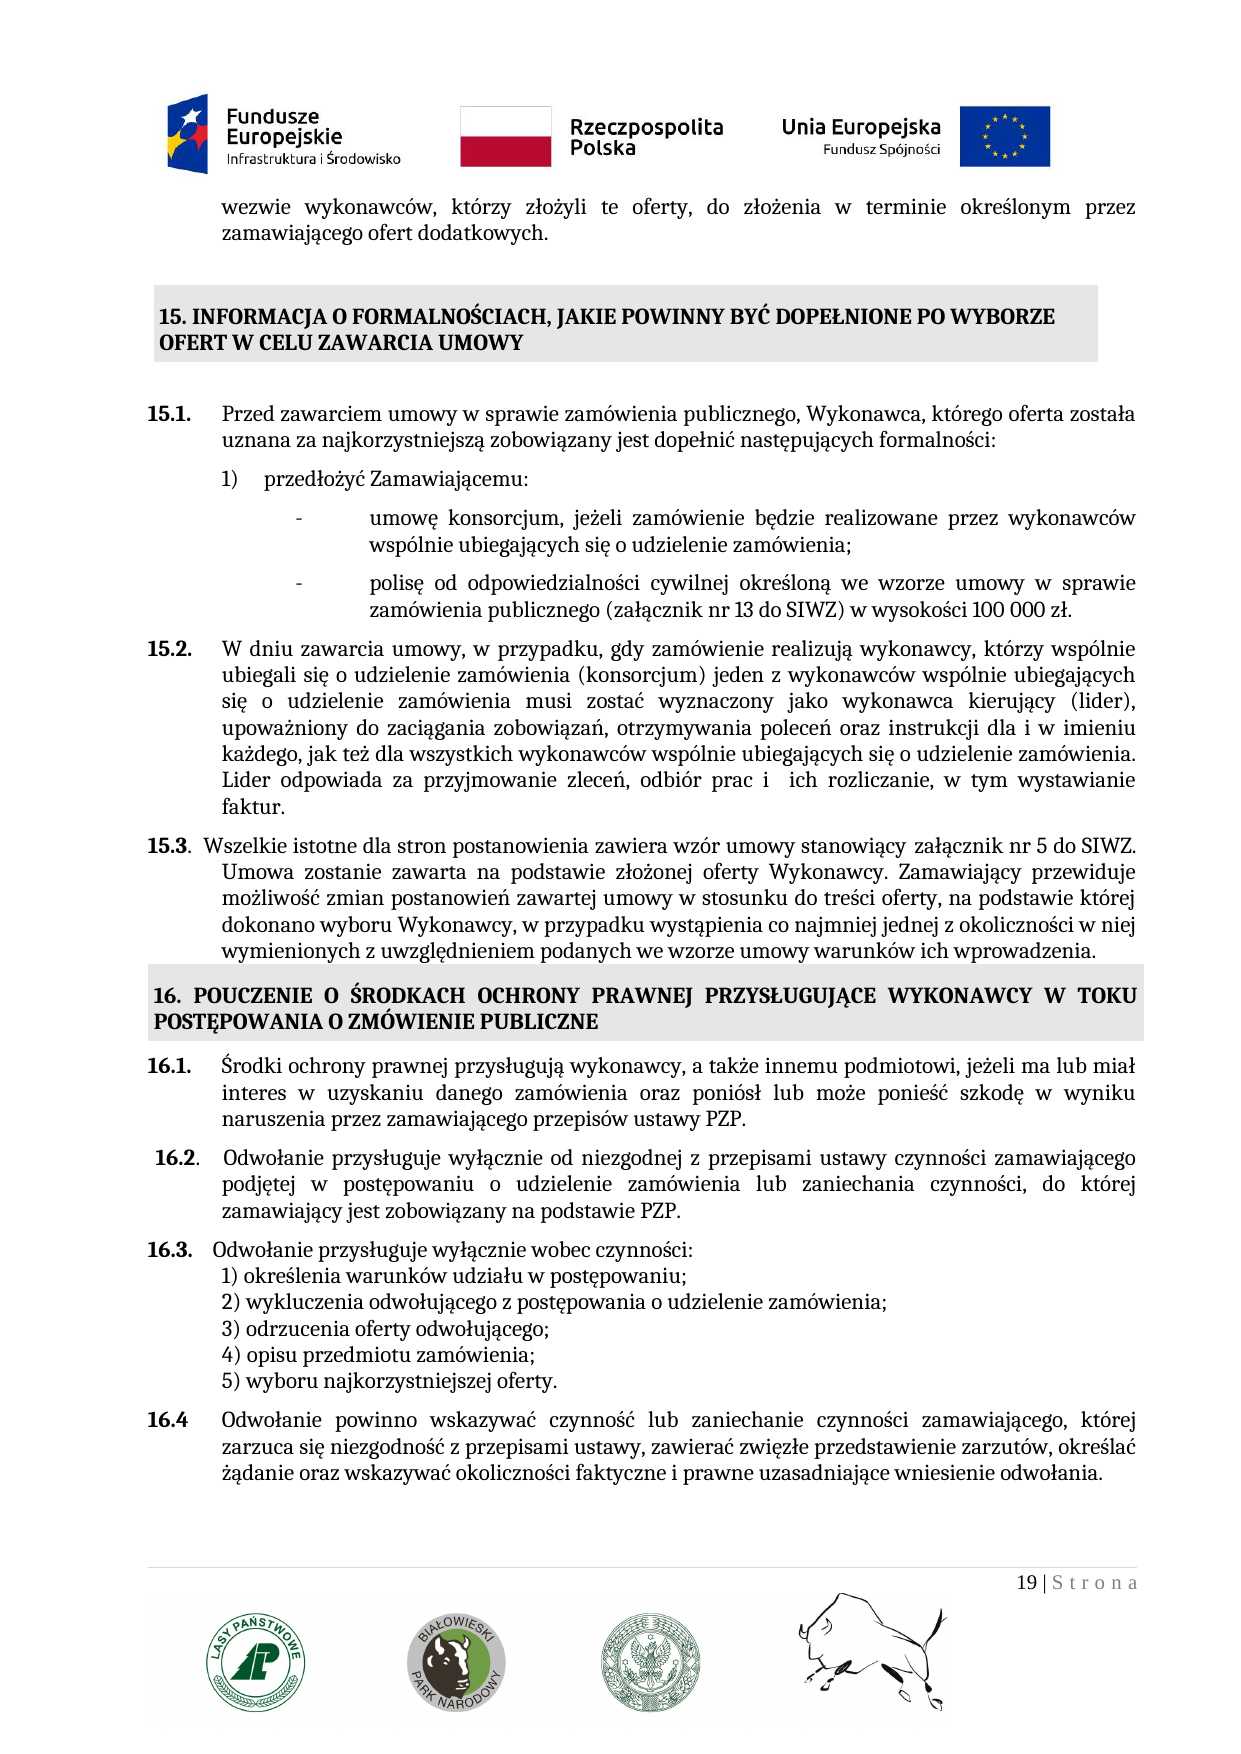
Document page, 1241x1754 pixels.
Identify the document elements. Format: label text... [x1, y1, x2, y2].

text 16.1. Środki ochrony prawnej przysługują wykonawcy, a także innemu podmiotowi, jeżeli ma lub miał interes w uzyskaniu danego zamówienia oraz poniósł lub może ponieść szkodę w wyniku naruszenia przez zamawiającego przepisów ustawy PZP. [148, 1053, 1137, 1132]
table_header 15. INFORMACJA O FORMALNOŚCIACH, JAKIE POWINNY BYĆ DOPEŁNIONE PO WYBORZE OFERT W CELU ZAWARCIA UMOWY [154, 285, 1098, 362]
table_header 16. POUCZENIE O ŚRODKACH OCHRONY PRAWNEJ PRZYSŁUGUJĄCE WYKONAWCY W TOKU POSTĘPOWANIA O ZMÓWIENIE PUBLICZNE [148, 964, 1144, 1041]
text 16.2. Odwołanie przysługuje wyłącznie od niezgodnej z przepisami ustawy czynności zamawiającego podjętej w postępowaniu o udzielenie zamówienia lub zaniechania czynności, do której zamawiający jest zobowiązany na podstawie PZP. [148, 1145, 1137, 1224]
text 15.1. Przed zawarciem umowy w sprawie zamówienia publicznego, Wykonawca, którego oferta została uznana za najkorzystniejszą zobowiązany jest dopełnić następujących formalności: [148, 401, 1137, 454]
text 1) określenia warunków udziału w postępowaniu; [222, 1263, 1137, 1289]
text - umowę konsorcjum, jeżeli zamówienie będzie realizowane przez wykonawców wspólnie ubiegających się o udzielenie zamówienia; [295, 505, 1137, 558]
text - polisę od odpowiedzialności cywilnej określoną we wzorze umowy w sprawie zamówienia publicznego (załącznik nr 13 do SIWZ) w wysokości 100 000 zł. [295, 570, 1137, 623]
text 2) wykluczenia odwołującego z postępowania o udzielenie zamówienia; [222, 1289, 1137, 1316]
text 4) opisu przedmiotu zamówienia; [222, 1342, 1137, 1368]
text 15.3. Wszelkie istotne dla stron postanowienia zawiera wzór umowy stanowiący załącznik nr 5 do SIWZ. Umowa zostanie zawarta na podstawie złożonej oferty Wykonawcy. Zamawiający przewiduje możliwość zmian postanowień zawartej umowy w stosunku do treści oferty, na podstawie której dokonano wyboru Wykonawcy, w przypadku wystąpienia co najmniej jednej z okoliczności w niej wymienionych z uwzględnieniem podanych we wzorze umowy warunków ich wprowadzenia. [148, 832, 1137, 964]
text 16.3. Odwołanie przysługuje wyłącznie wobec czynności: [148, 1236, 1137, 1263]
text 1) przedłożyć Zamawiającemu: [222, 466, 1137, 492]
text 3) odrzucenia oferty odwołującego; [222, 1316, 1137, 1342]
picture [147, 1593, 948, 1729]
text 15.2. W dniu zawarcia umowy, w przypadku, gdy zamówienie realizują wykonawcy, którzy wspólnie ubiegali się o udzielenie zamówienia (konsorcjum) jeden z wykonawców wspólnie ubiegających się o udzielenie zamówienia musi zostać wyznaczony jako wykonawca kierujący (lider), upoważniony do zaciągania zobowiązań, otrzymywania poleceń oraz instrukcji dla i w imieniu każdego, jak też dla wszystkich wykonawców wspólnie ubiegających się o udzielenie zamówienia. Lider odpowiada za przyjmowanie zleceń, odbiór prac i ich rozliczanie, w tym wystawianie faktur. [148, 635, 1137, 820]
picture [147, 73, 1070, 194]
text 16.4 Odwołanie powinno wskazywać czynność lub zaniechanie czynności zamawiającego, której zarzuca się niezgodność z przepisami ustawy, zawierać zwięzłe przedstawienie zarzutów, określać żądanie oraz wskazywać okoliczności faktyczne i prawne uzasadniające wniesienie odwołania. [148, 1407, 1137, 1486]
text 5) wyboru najkorzystniejszej oferty. [222, 1368, 1137, 1394]
